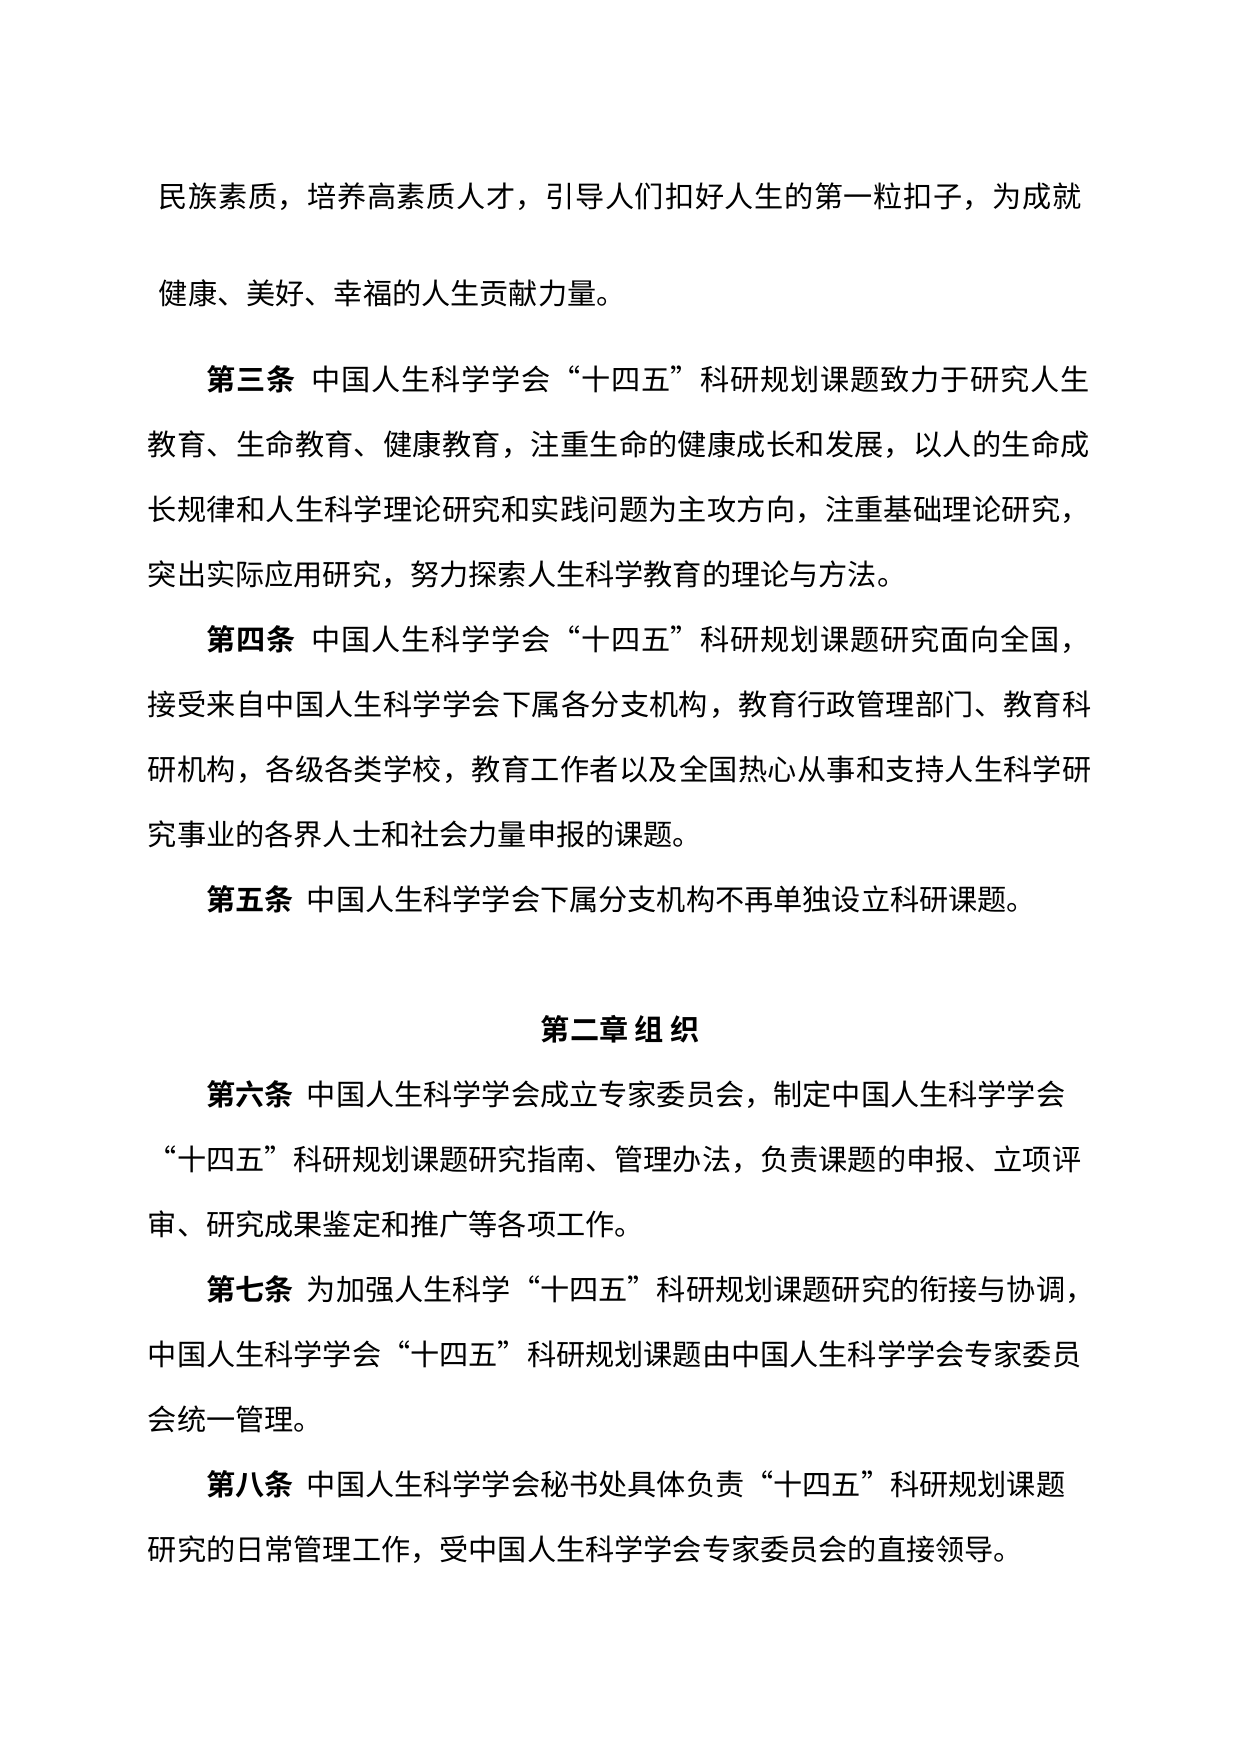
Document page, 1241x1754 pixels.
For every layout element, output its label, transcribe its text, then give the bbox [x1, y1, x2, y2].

text 第四条 中国人生科学学会“十四五”科研规划课题研究面向全国，接受来自中国人生科学学会下属各分支机构，教育行政管理部门、教育科研机构，各级各类学校，教育工作者以及全国热心从事和支持人生科学研究事业的各界人士和社会力量申报的课题。 [148, 606, 1092, 866]
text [159, 162, 1082, 324]
text 第八条 中国人生科学学会秘书处具体负责“十四五”科研规划课题研究的日常管理工作，受中国人生科学学会专家委员会的直接领导。 [148, 1451, 1092, 1581]
text 第二章 组 织 [148, 996, 1092, 1061]
text 第三条 中国人生科学学会“十四五”科研规划课题致力于研究人生教育、生命教育、健康教育，注重生命的健康成长和发展，以人的生命成长规律和人生科学理论研究和实践问题为主攻方向，注重基础理论研究，突出实际应用研究，努力探索人生科学教育的理论与方法。 [148, 346, 1092, 606]
text 第六条 中国人生科学学会成立专家委员会，制定中国人生科学学会“十四五”科研规划课题研究指南、管理办法，负责课题的申报、立项评审、研究成果鉴定和推广等各项工作。 [148, 1061, 1092, 1256]
text 第七条 为加强人生科学“十四五”科研规划课题研究的衔接与协调，中国人生科学学会“十四五”科研规划课题由中国人生科学学会专家委员会统一管理。 [148, 1256, 1092, 1451]
text 第五条 中国人生科学学会下属分支机构不再单独设立科研课题。 [148, 866, 1092, 931]
